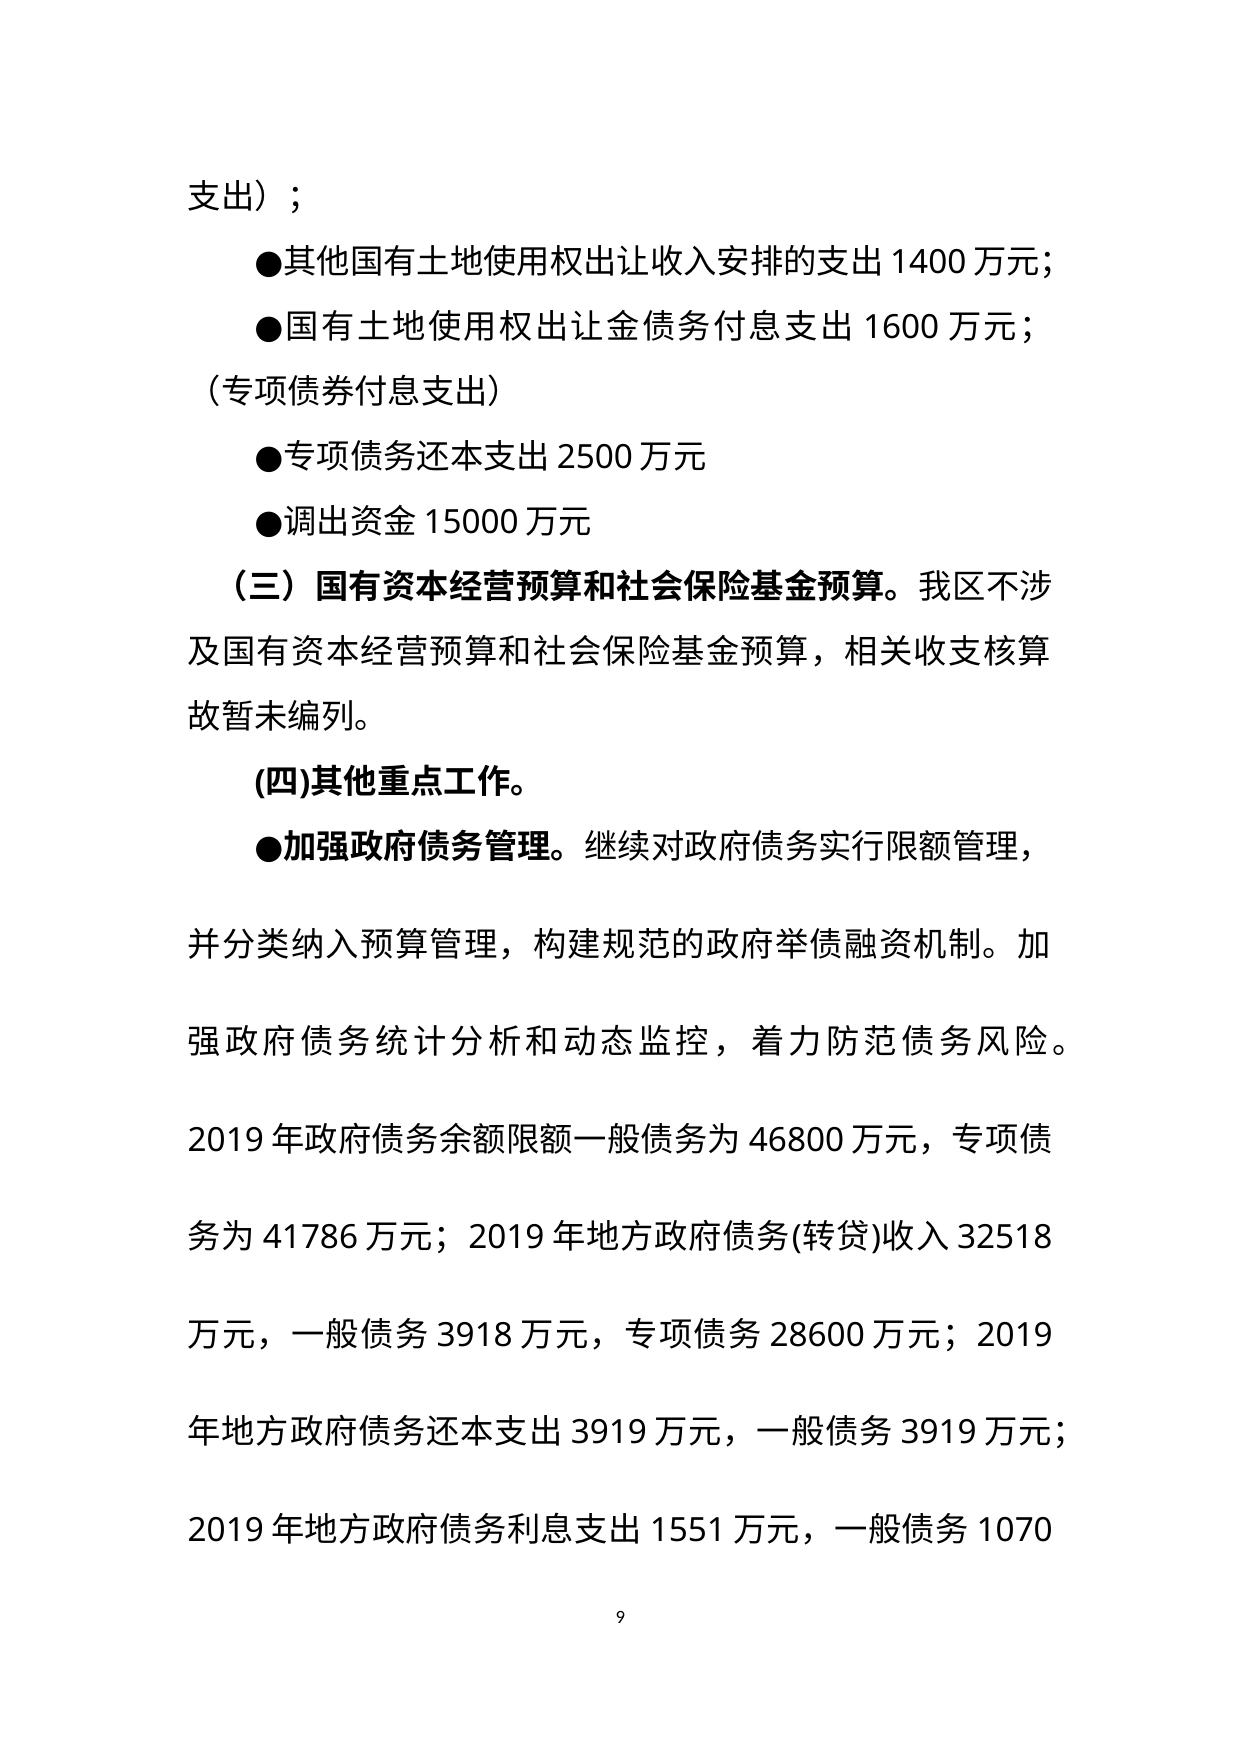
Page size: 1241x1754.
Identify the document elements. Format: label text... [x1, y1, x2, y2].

text ●其他国有土地使用权出让收入安排的支出1400万元； [187, 227, 1053, 292]
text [187, 812, 1053, 1559]
text （三）国有资本经营预算和社会保险基金预算。我区不涉及国有资本经营预算和社会保险基金预算，相关收支核算，故暂未编列。 [187, 552, 1053, 747]
text ●国有土地使用权出让金债务付息支出1600万元；（专项债券付息支出） [187, 292, 1053, 422]
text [187, 162, 1053, 227]
text ●专项债务还本支出2500万元 [187, 422, 1053, 487]
text (四)其他重点工作。 [187, 747, 1053, 812]
text ●调出资金15000万元 [187, 487, 1053, 552]
